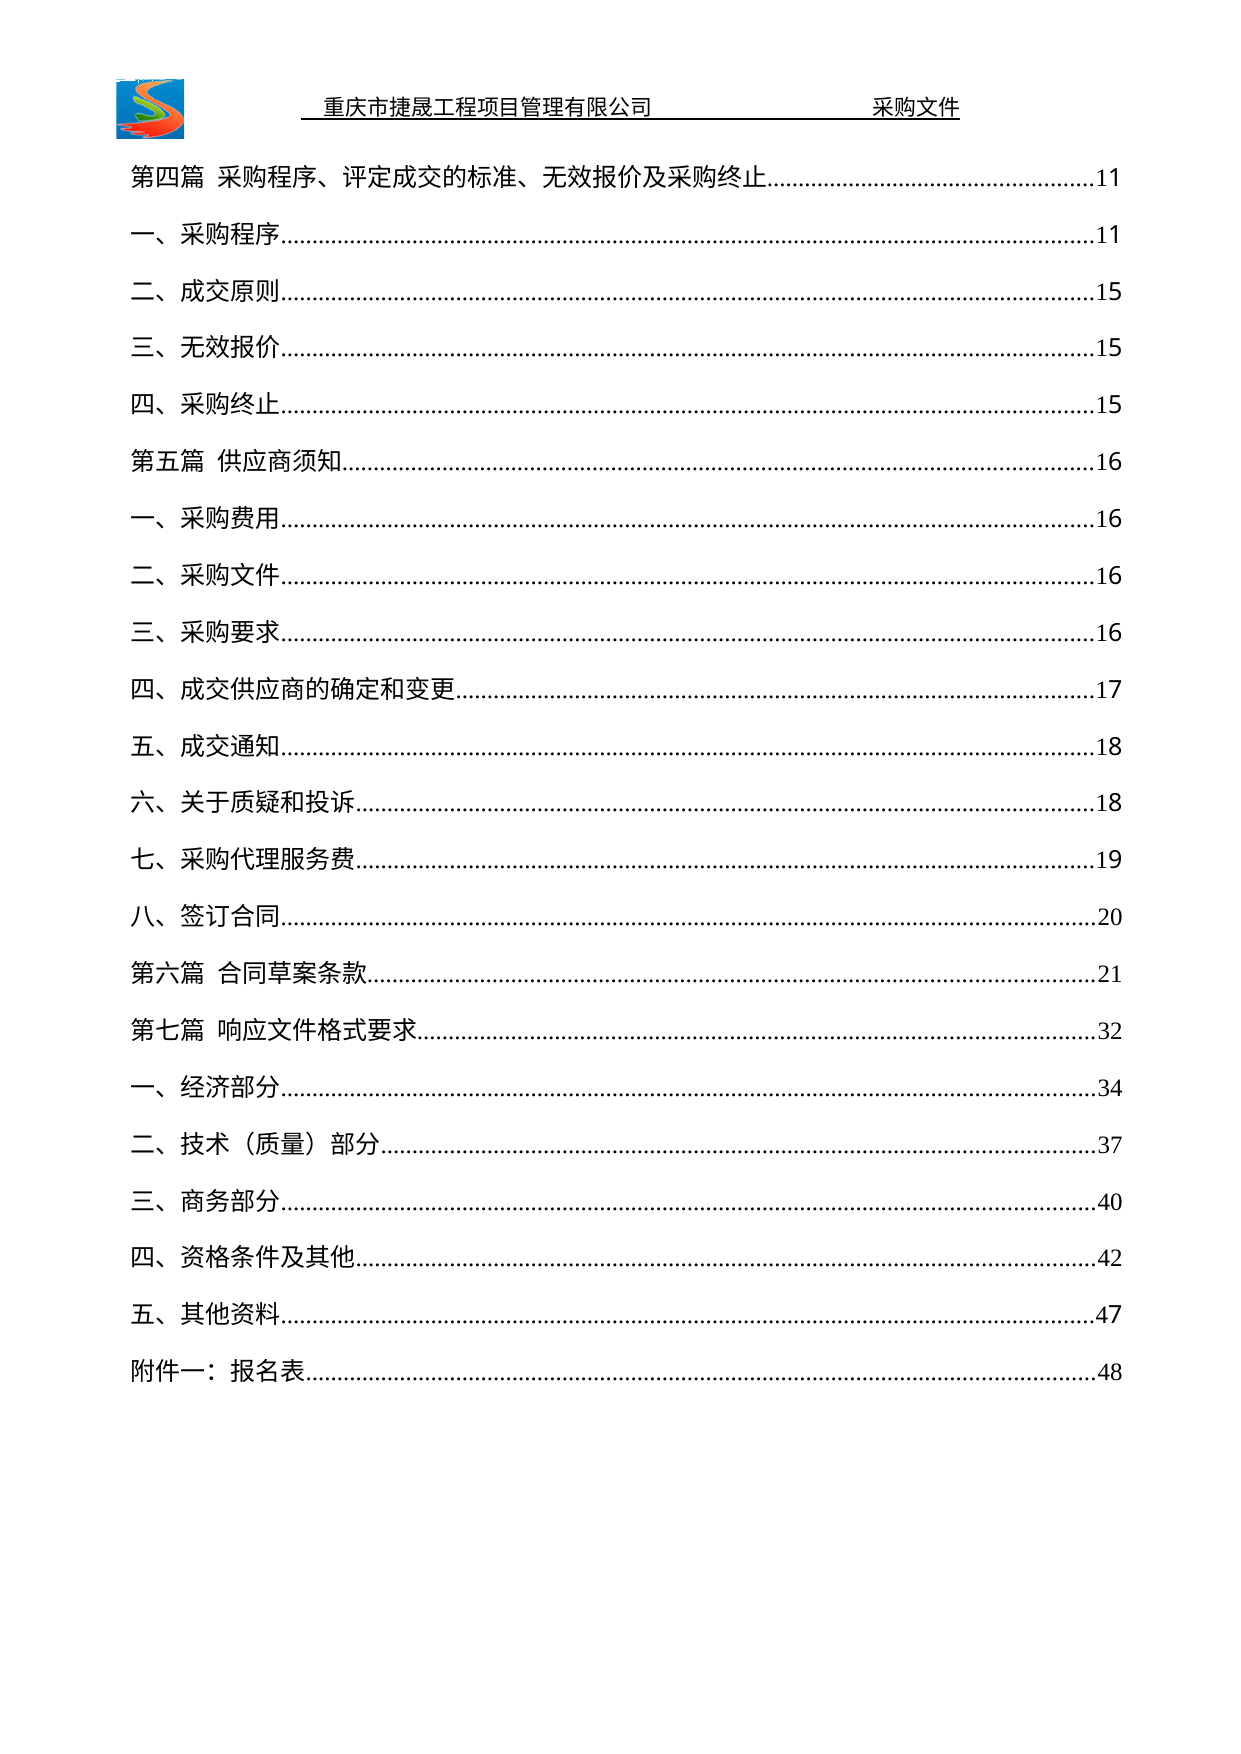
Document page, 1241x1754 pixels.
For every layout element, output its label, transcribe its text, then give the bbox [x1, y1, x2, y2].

text 一、采购费用 16 [118, 498, 1122, 535]
text 第四篇 采购程序、评定成交的标准、无效报价及采购终止 11 [118, 122, 1122, 193]
text 七、采购代理服务费 19 [118, 840, 1122, 876]
text 四、资格条件及其他 42 [118, 1238, 1122, 1274]
text 三、商务部分 40 [118, 1181, 1122, 1217]
text 四、采购终止 15 [118, 385, 1122, 421]
text 二、采购文件 16 [118, 555, 1122, 592]
text 二、技术（质量）部分 37 [118, 1124, 1122, 1160]
picture [116, 79, 185, 139]
text 五、其他资料 47 [118, 1295, 1122, 1331]
text 三、无效报价 15 [118, 328, 1122, 364]
text 一、采购程序 11 [118, 214, 1122, 250]
text 八、签订合同 20 [118, 897, 1122, 933]
text 一、经济部分 34 [118, 1067, 1122, 1103]
text 六、关于质疑和投诉 18 [118, 783, 1122, 819]
text 第六篇 合同草案条款 21 [118, 953, 1122, 990]
text 五、成交通知 18 [118, 726, 1122, 762]
text 第七篇 响应文件格式要求 32 [118, 1010, 1122, 1047]
text 附件一：报名表 48 [118, 1352, 1122, 1388]
text 二、成交原则 15 [118, 271, 1122, 307]
text 四、成交供应商的确定和变更 17 [118, 669, 1122, 705]
text 第五篇 供应商须知 16 [118, 442, 1122, 478]
text 三、采购要求 16 [118, 612, 1122, 648]
